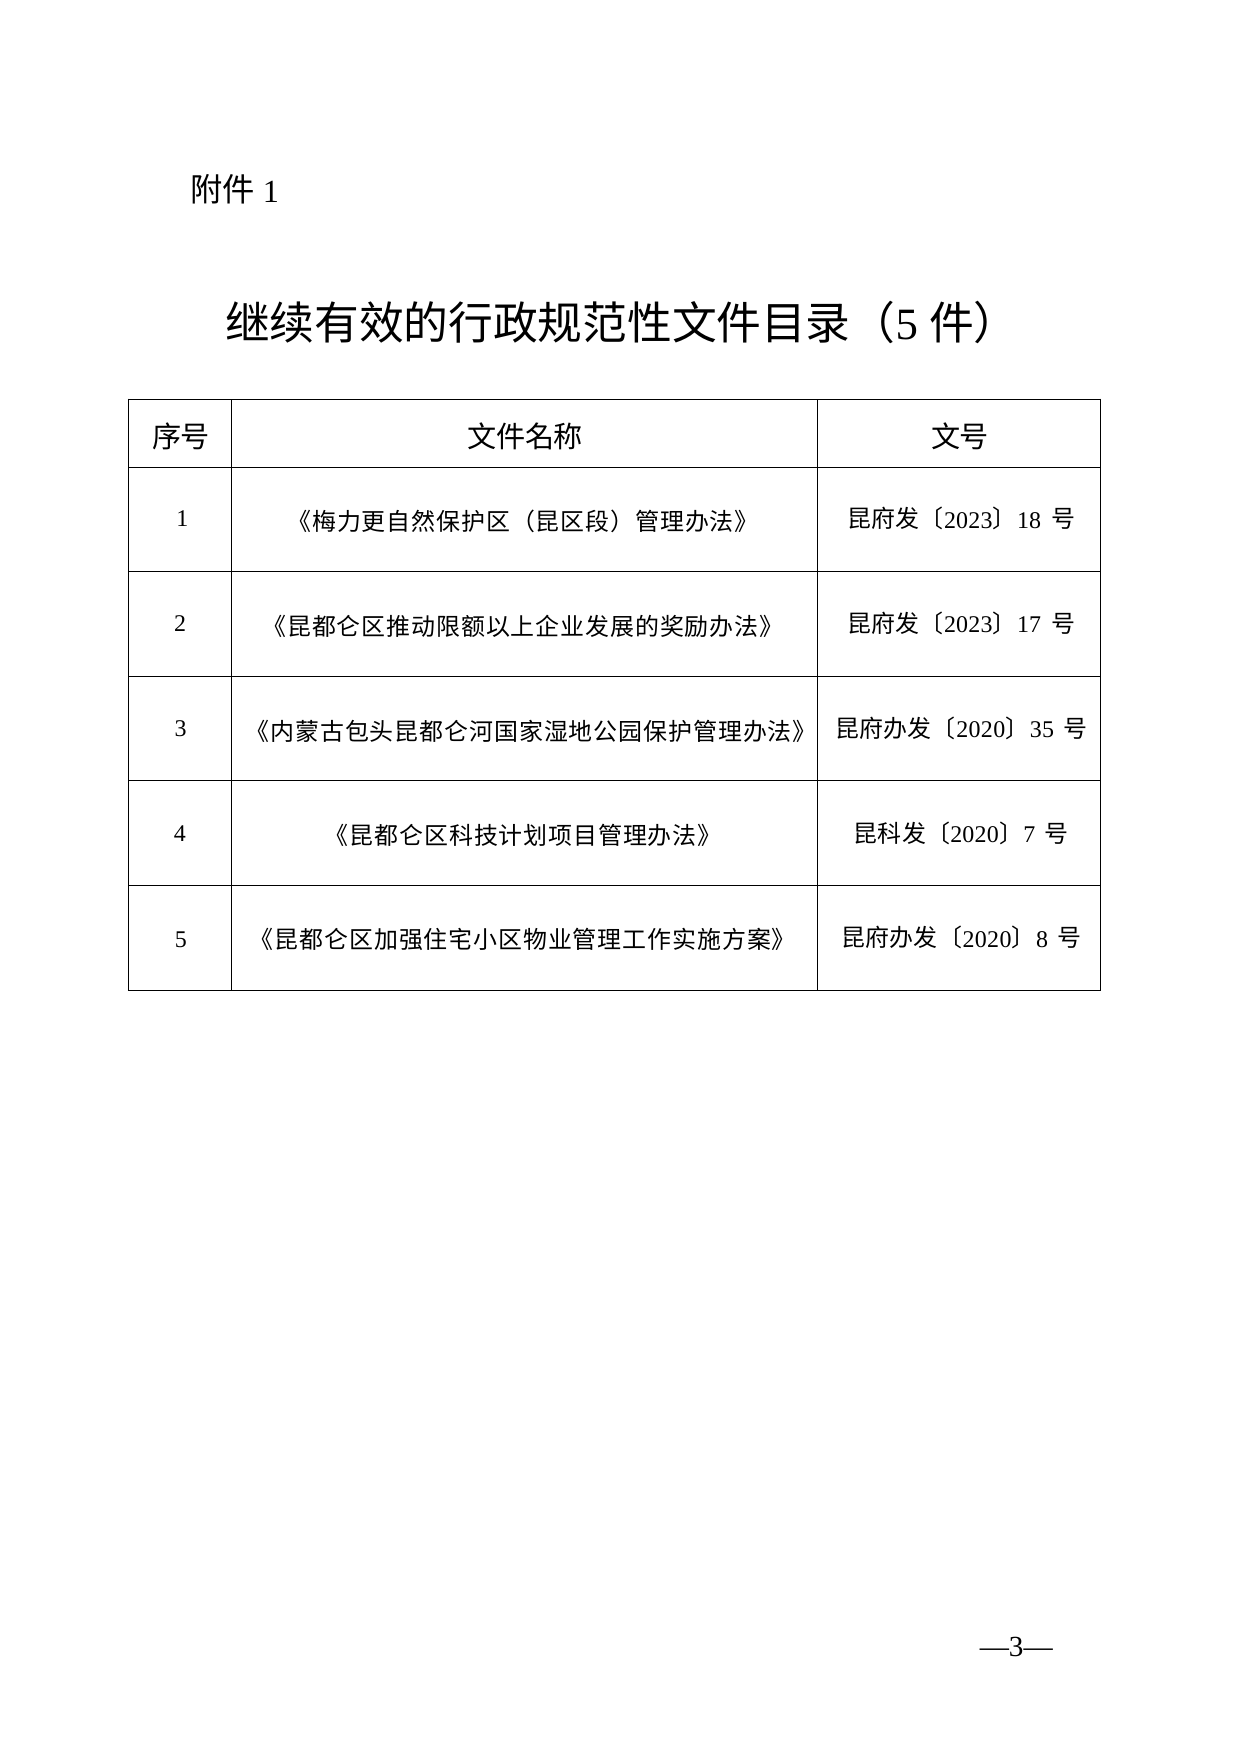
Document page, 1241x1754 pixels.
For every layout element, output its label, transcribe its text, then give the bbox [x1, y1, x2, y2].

table_header 文件名称 [232, 400, 817, 467]
table_cell 《昆都仑区推动限额以上企业发展的奖励办法》 [232, 572, 817, 676]
table_cell 昆府办发〔2020〕8 号 [818, 886, 1100, 990]
table_header 文号 [818, 400, 1100, 467]
table_cell 《内蒙古包头昆都仑河国家湿地公园保护管理办法》 [232, 677, 817, 780]
table_cell 《昆都仑区科技计划项目管理办法》 [232, 781, 817, 885]
table_cell 4 [129, 781, 231, 885]
table_header 序号 [129, 400, 231, 467]
text 继续有效的行政规范性文件目录（5 件） [225, 291, 1101, 351]
table_cell 1 [129, 468, 231, 571]
table_cell 昆科发〔2020〕7 号 [818, 781, 1100, 885]
table_cell 昆府发〔2023〕18 号 [818, 468, 1100, 571]
table_cell 3 [129, 677, 231, 780]
table_cell 《昆都仑区加强住宅小区物业管理工作实施方案》 [232, 886, 817, 990]
text 附件 1 [191, 168, 1101, 212]
table_cell 昆府办发〔2020〕35 号 [818, 677, 1100, 780]
table_cell 《梅力更自然保护区（昆区段）管理办法》 [232, 468, 817, 571]
table_cell 5 [129, 886, 231, 990]
table_cell 昆府发〔2023〕17 号 [818, 572, 1100, 676]
table_cell 2 [129, 572, 231, 676]
